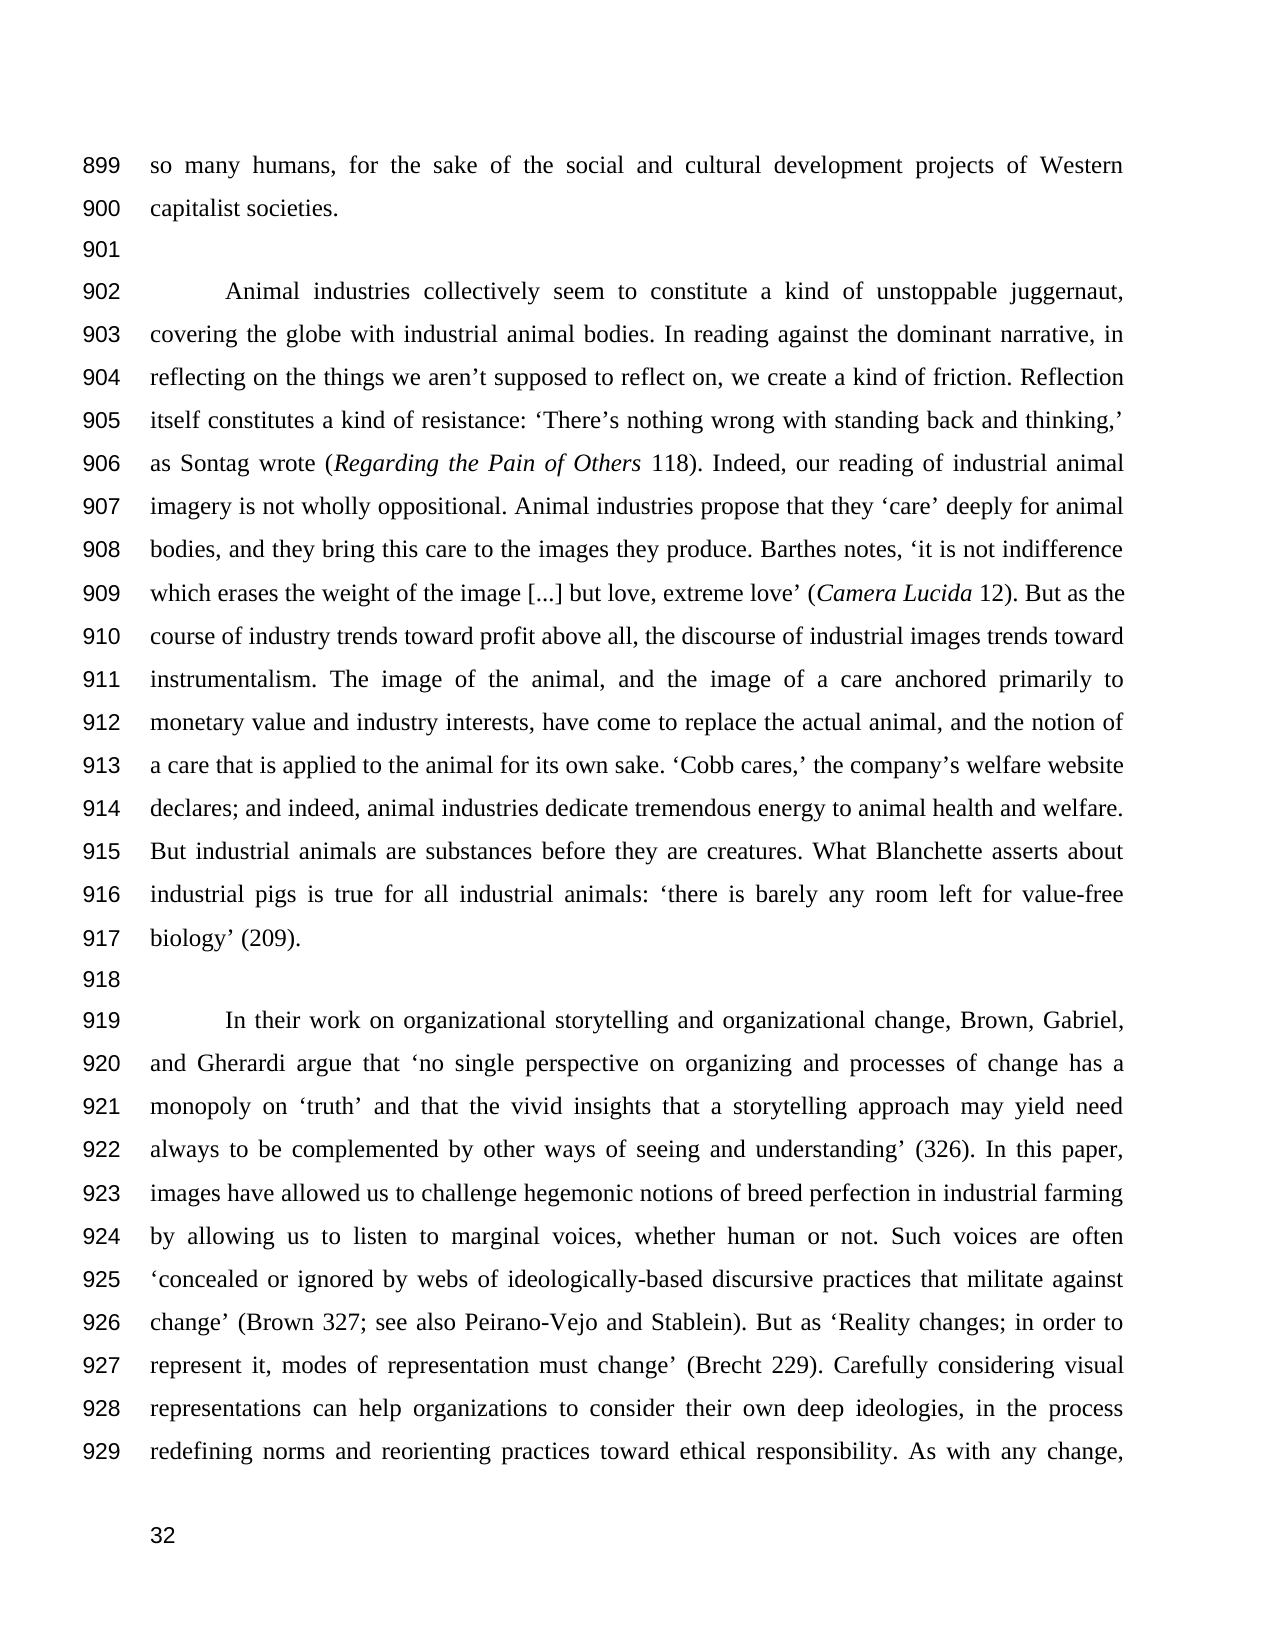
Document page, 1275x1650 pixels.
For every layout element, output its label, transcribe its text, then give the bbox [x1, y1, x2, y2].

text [150, 1005, 1125, 1465]
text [150, 150, 1125, 222]
text Animal industries collectively seem to constitute a kind of unstoppable juggernaut, covering the globe with industrial animal bodies. In reading against the dominant narrative, in reflecting on the things we aren’t supposed to reflect on, we create a kind of friction. Reflection itself constitutes a kind of resistance: ‘There’s nothing wrong with standing back and thinking,’ as Sontag wrote (Regarding the Pain of Others 118). Indeed, our reading of industrial animal imagery is not wholly oppositional. Animal industries propose that they ‘care’ deeply for animal bodies, and they bring this care to the images they produce. Barthes notes, ‘it is not indifference which erases the weight of the image [...] but love, extreme love’ (Camera Lucida 12). But as the course of industry trends toward profit above all, the discourse of industrial images trends toward instrumentalism. The image of the animal, and the image of a care anchored primarily to monetary value and industry interests, have come to replace the actual animal, and the notion of a care that is applied to the animal for its own sake. ‘Cobb cares,’ the company’s welfare website declares; and indeed, animal industries dedicate tremendous energy to animal health and welfare. But industrial animals are substances before they are creatures. What Blanchette asserts about industrial pigs is true for all industrial animals: ‘there is barely any room left for value-free biology’ (209). [150, 276, 1125, 951]
